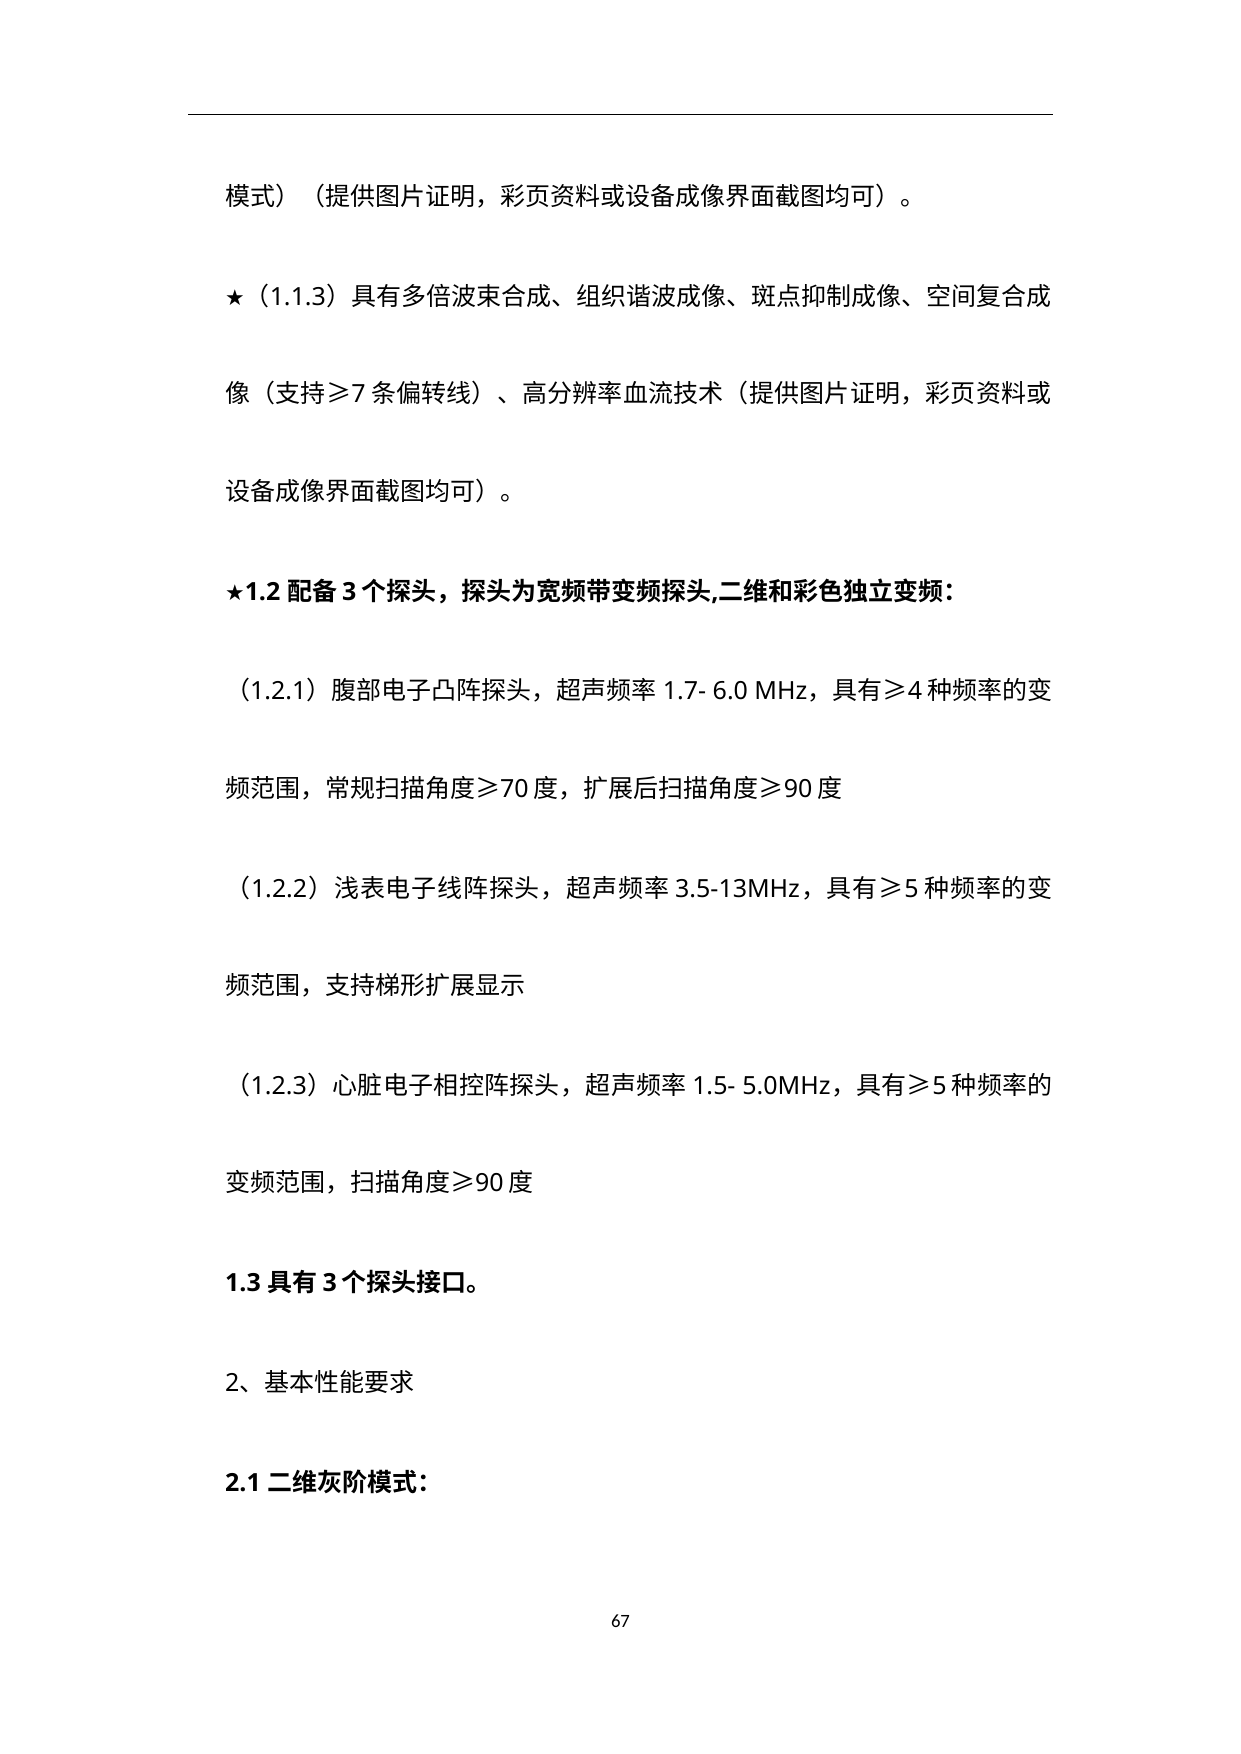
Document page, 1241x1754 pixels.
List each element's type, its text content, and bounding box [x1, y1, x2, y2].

list 2、基本性能要求 [225, 1348, 1053, 1413]
list 1.3 具有3个探头接口。 [225, 1248, 1053, 1313]
list ★1.2 配备3个探头，探头为宽频带变频探头,二维和彩色独立变频： [225, 557, 1053, 622]
list （1.2.2）浅表电子线阵探头，超声频率3.5-13MHz，具有≥5种频率的变频范围，支持梯形扩展显示 [225, 854, 1053, 1016]
list （1.2.3）心脏电子相控阵探头，超声频率1.5- 5.0MHz，具有≥5种频率的变频范围，扫描角度≥90度 [225, 1051, 1053, 1213]
list 2.1 二维灰阶模式： [225, 1448, 1053, 1513]
list （1.2.1）腹部电子凸阵探头，超声频率1.7- 6.0 MHz，具有≥4种频率的变频范围，常规扫描角度≥70度，扩展后扫描角度≥90度 [225, 656, 1053, 819]
list ★（1.1.3）具有多倍波束合成、组织谐波成像、斑点抑制成像、空间复合成像（支持≥7条偏转线）、高分辨率血流技术（提供图片证明，彩页资料或设备成像界面截图均可）。 [225, 262, 1053, 522]
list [225, 162, 1053, 227]
